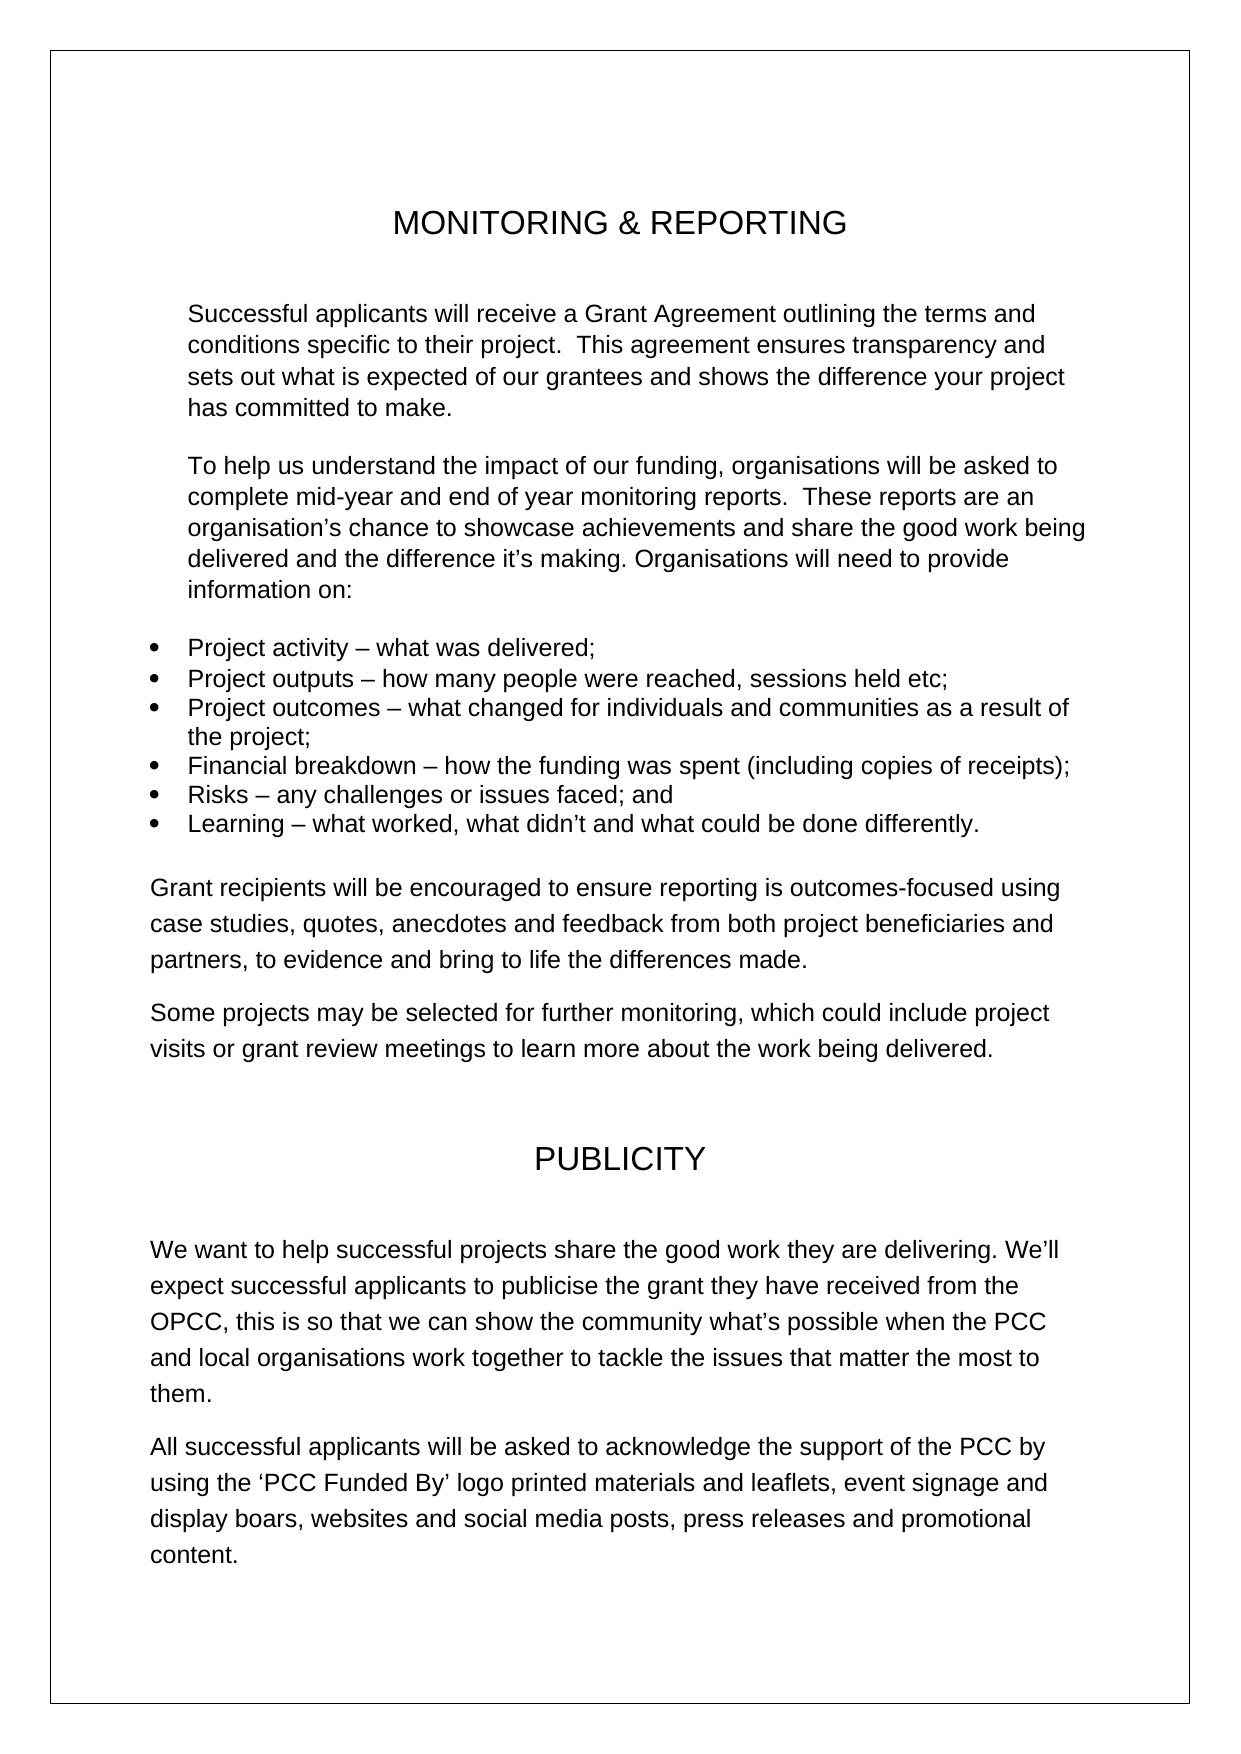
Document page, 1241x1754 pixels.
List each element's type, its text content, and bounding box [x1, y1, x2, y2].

list Project outputs – how many people were reached, sessions held etc; [150, 664, 1090, 693]
list Risks – any challenges or issues faced; and [150, 780, 1090, 808]
text Some projects may be selected for further monitoring, which could include project visits or grant review meetings to learn more about the work being delivered. [150, 998, 1090, 1062]
list To help us understand the impact of our funding, organisations will be asked to complete mid-year and end of year monitoring reports. These reports are an organisation’s chance to showcase achievements and share the good work being delivered and the difference it’s making. Organisations will need to provide information on: [150, 451, 1090, 604]
subtitle PUBLICITY [150, 1139, 1090, 1177]
text Grant recipients will be encouraged to ensure reporting is outcomes-focused using case studies, quotes, anecdotes and feedback from both project beneficiaries and partners, to evidence and bring to life the differences made. [150, 873, 1090, 974]
text We want to help successful projects share the good work they are delivering. We’ll expect successful applicants to publicise the grant they have received from the OPCC, this is so that we can show the community what’s possible when the PCC and local organisations work together to tackle the issues that matter the most to them. [150, 1235, 1090, 1408]
list Learning – what worked, what didn’t and what could be done differently. [150, 808, 1090, 837]
list Project activity – what was delivered; [150, 633, 1090, 662]
list Project outcomes – what changed for individuals and communities as a result of the project; [150, 693, 1090, 751]
list Successful applicants will receive a Grant Agreement outlining the terms and conditions specific to their project. This agreement ensures transparency and sets out what is expected of our grantees and shows the difference your project has committed to make. [150, 299, 1090, 421]
text All successful applicants will be asked to acknowledge the support of the PCC by using the ‘PCC Funded By’ logo printed materials and leaflets, event signage and display boars, websites and social media posts, press releases and promotional content. [150, 1432, 1090, 1568]
subtitle MONITORING & REPORTING [150, 203, 1090, 242]
list Financial breakdown – how the funding was spent (including copies of receipts); [150, 751, 1090, 780]
